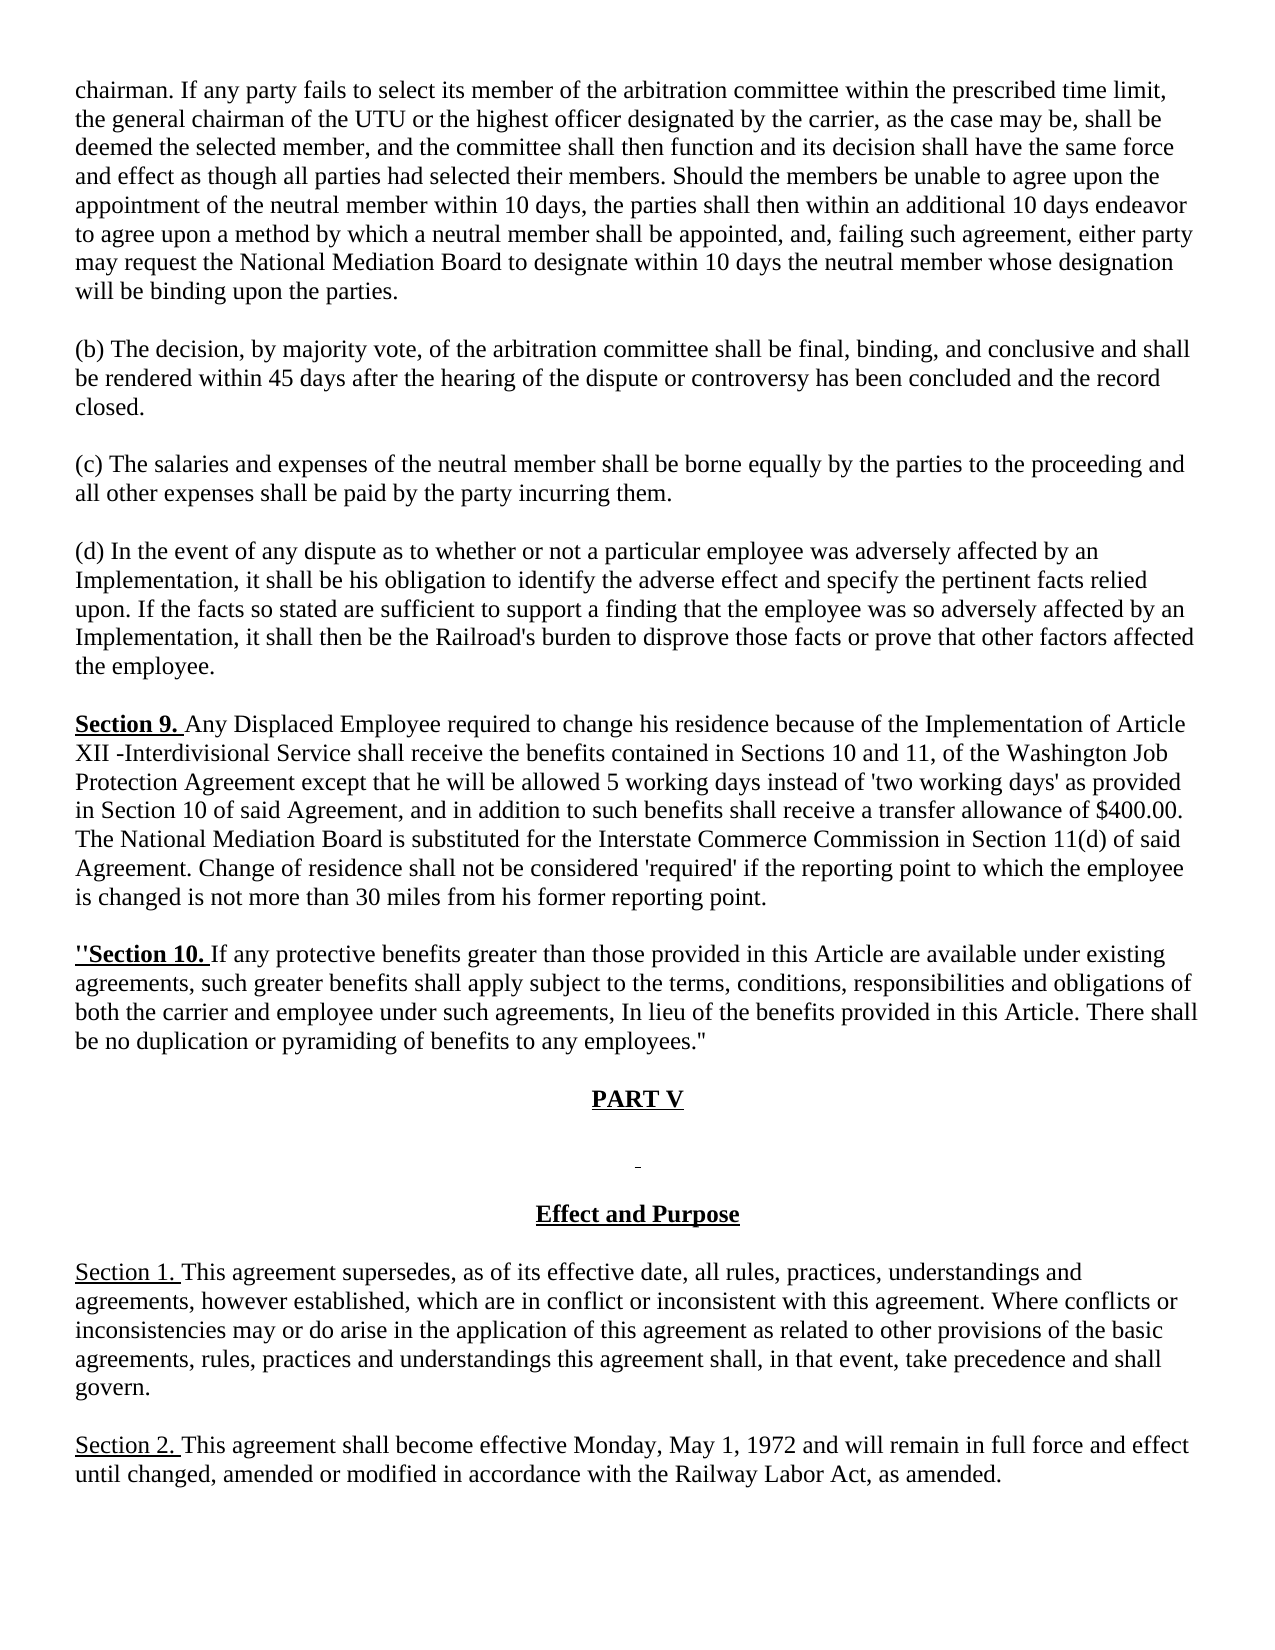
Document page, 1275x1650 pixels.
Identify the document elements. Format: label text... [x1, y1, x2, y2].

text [75, 75, 1200, 305]
text (d) In the event of any dispute as to whether or not a particular employee was adversely affected by an Implementation, it shall be his obligation to identify the adverse effect and specify the pertinent facts relied upon. If the facts so stated are sufficient to support a finding that the employee was so adversely affected by an Implementation, it shall then be the Railroad's burden to disprove those facts or prove that other factors affected the employee. [75, 536, 1200, 680]
text (c) The salaries and expenses of the neutral member shall be borne equally by the parties to the proceeding and all other expenses shall be paid by the party incurring them. [75, 449, 1200, 507]
text Effect and Purpose [75, 1199, 1200, 1228]
text Section 2. This agreement shall become effective Monday, May 1, 1972 and will remain in full force and effect until changed, amended or modified in accordance with the Railway Labor Act, as amended. [75, 1430, 1200, 1488]
text Section 9. Any Displaced Employee required to change his residence because of the Implementation of Article XII -Interdivisional Service shall receive the benefits contained in Sections 10 and 11, of the Washington Job Protection Agreement except that he will be allowed 5 working days instead of 'two working days' as provided in Section 10 of said Agreement, and in addition to such benefits shall receive a transfer allowance of $400.00. The National Mediation Board is substituted for the Interstate Commerce Commission in Section 11(d) of said Agreement. Change of residence shall not be considered 'required' if the reporting point to which the employee is changed is not more than 30 miles from his former reporting point. [75, 709, 1200, 910]
text Section 1. This agreement supersedes, as of its effective date, all rules, practices, understandings and agreements, however established, which are in conflict or inconsistent with this agreement. Where conflicts or inconsistencies may or do arise in the application of this agreement as related to other provisions of the basic agreements, rules, practices and understandings this agreement shall, in that event, take precedence and shall govern. [75, 1257, 1200, 1401]
text PART V [75, 1084, 1200, 1112]
text (b) The decision, by majority vote, of the arbitration committee shall be final, binding, and conclusive and shall be rendered within 45 days after the hearing of the dispute or controversy has been concluded and the record closed. [75, 334, 1200, 420]
text ''Section 10. If any protective benefits greater than those provided in this Article are available under existing agreements, such greater benefits shall apply subject to the terms, conditions, responsibilities and obligations of both the carrier and employee under such agreements, In lieu of the benefits provided in this Article. There shall be no duplication or pyramiding of benefits to any employees.'' [75, 939, 1200, 1054]
